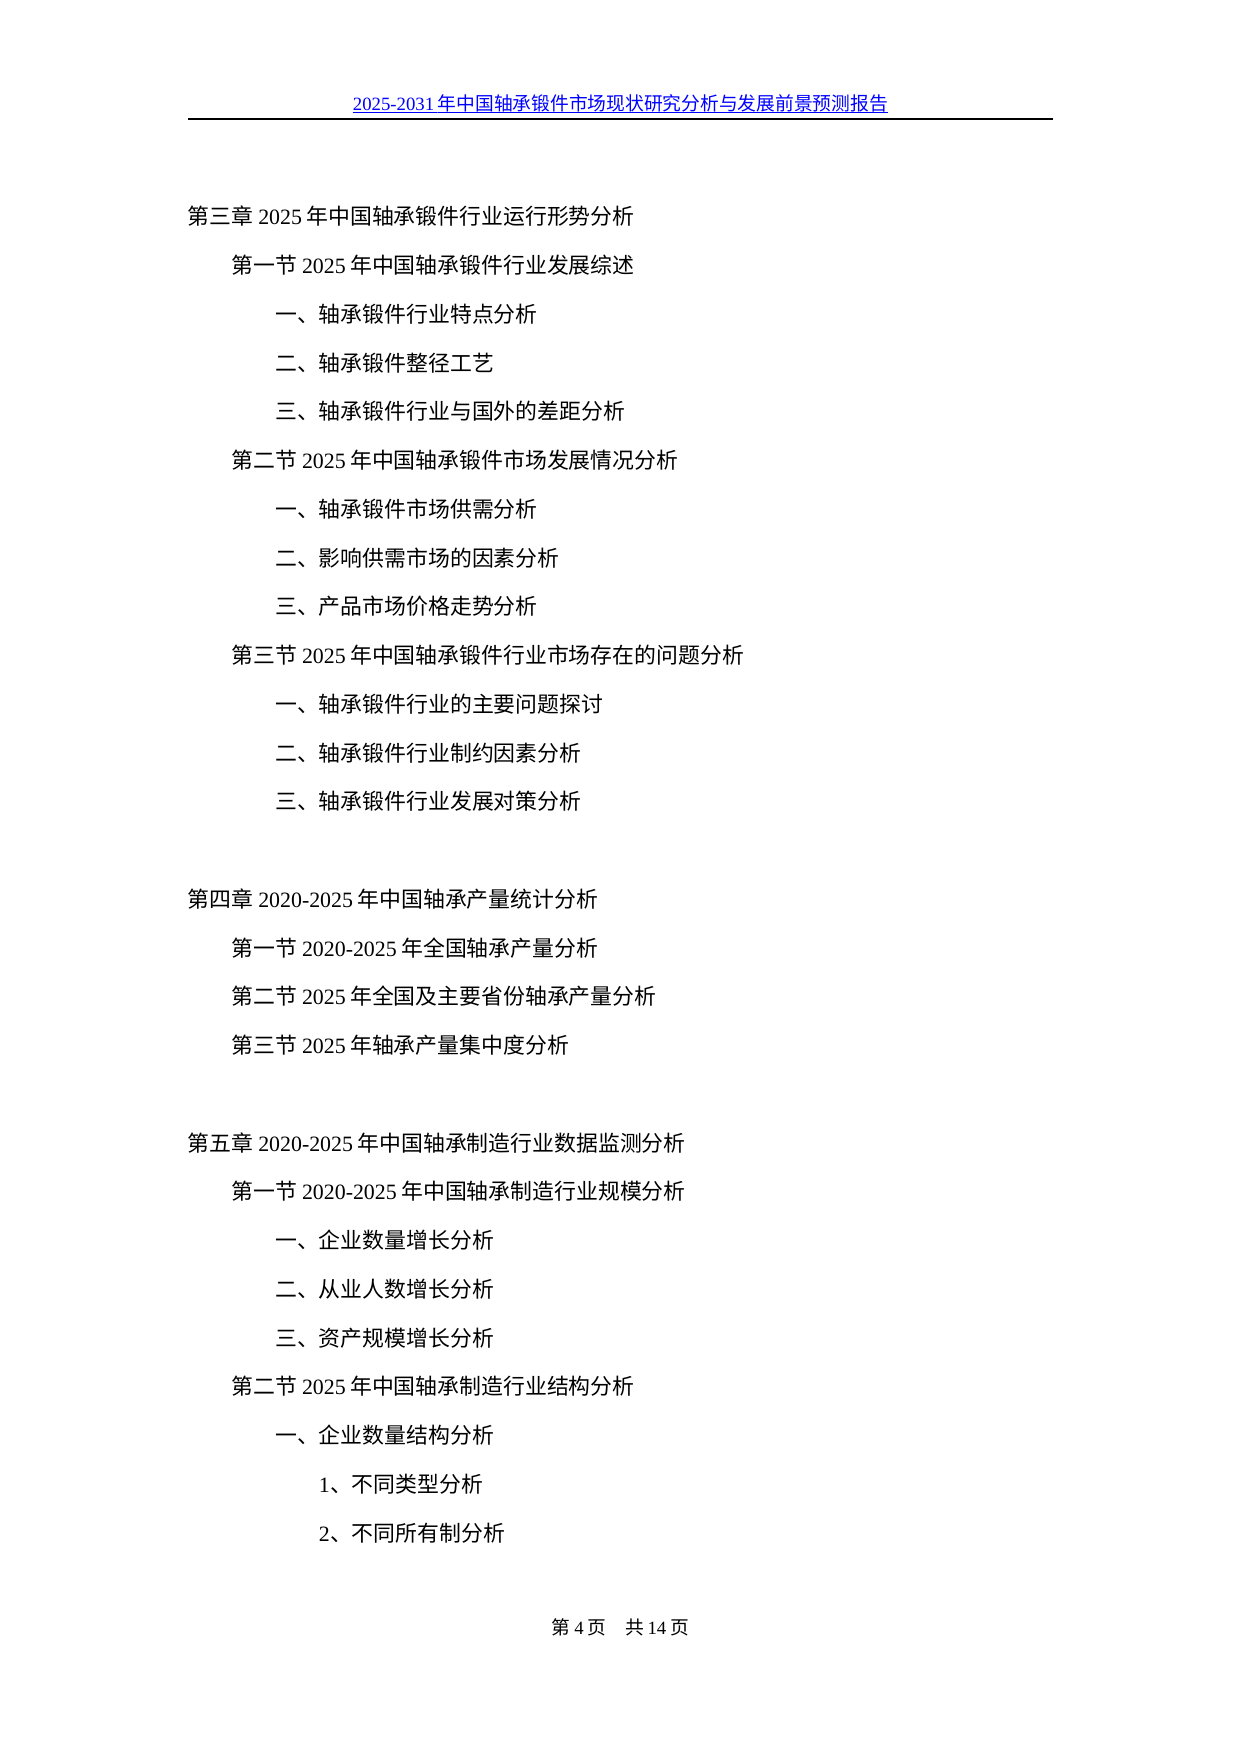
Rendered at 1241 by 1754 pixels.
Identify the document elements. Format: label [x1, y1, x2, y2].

text [187, 150, 1053, 1548]
